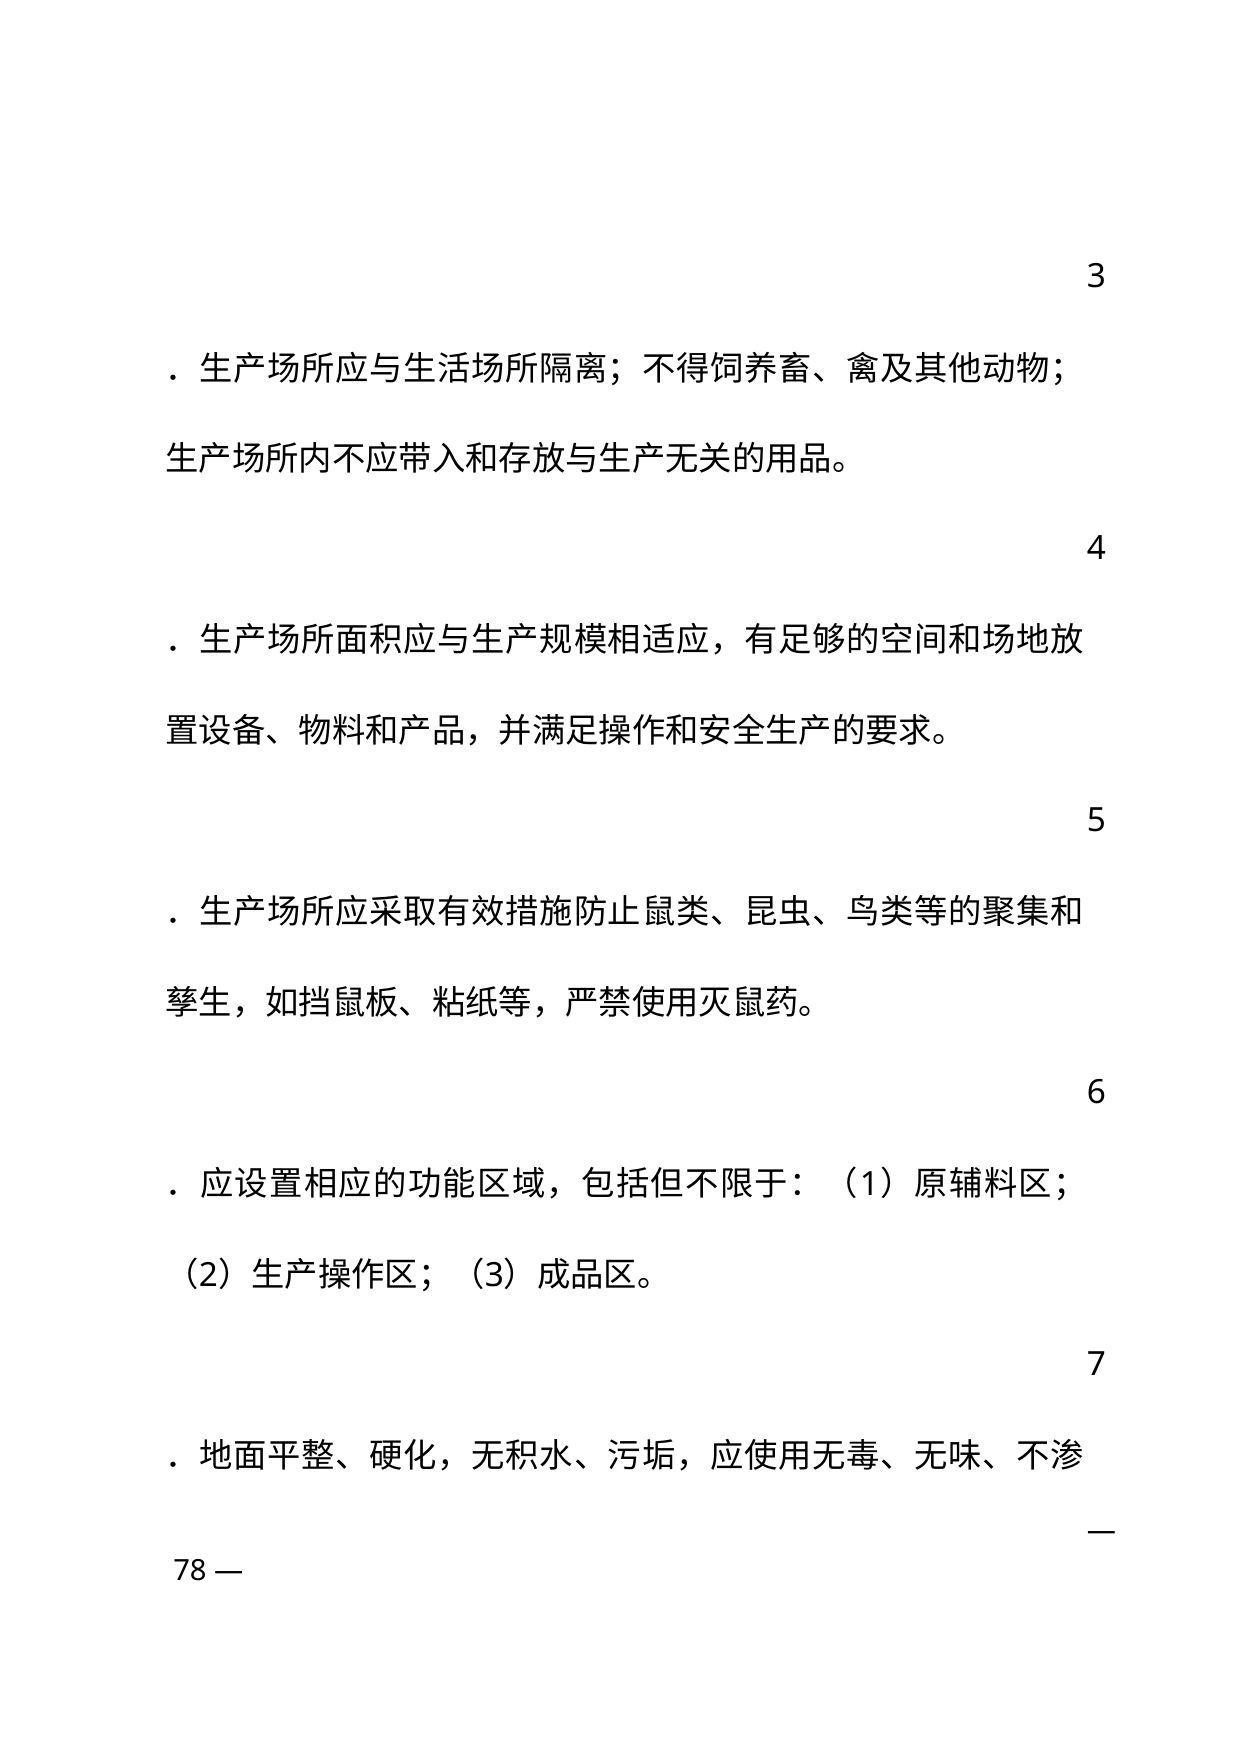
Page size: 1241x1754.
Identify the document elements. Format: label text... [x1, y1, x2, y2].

text 3．生产场所应与生活场所隔离；不得饲养畜、禽及其他动物；生产场所内不应带入和存放与生产无关的用品。 [165, 229, 1087, 501]
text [165, 1317, 1087, 1498]
text 6．应设置相应的功能区域，包括但不限于：（1）原辅料区；（2）生产操作区；（3）成品区。 [165, 1045, 1087, 1317]
text 4．生产场所面积应与生产规模相适应，有足够的空间和场地放置设备、物料和产品，并满足操作和安全生产的要求。 [165, 501, 1087, 773]
text 5．生产场所应采取有效措施防止鼠类、昆虫、鸟类等的聚集和孳生，如挡鼠板、粘纸等，严禁使用灭鼠药。 [165, 773, 1087, 1045]
